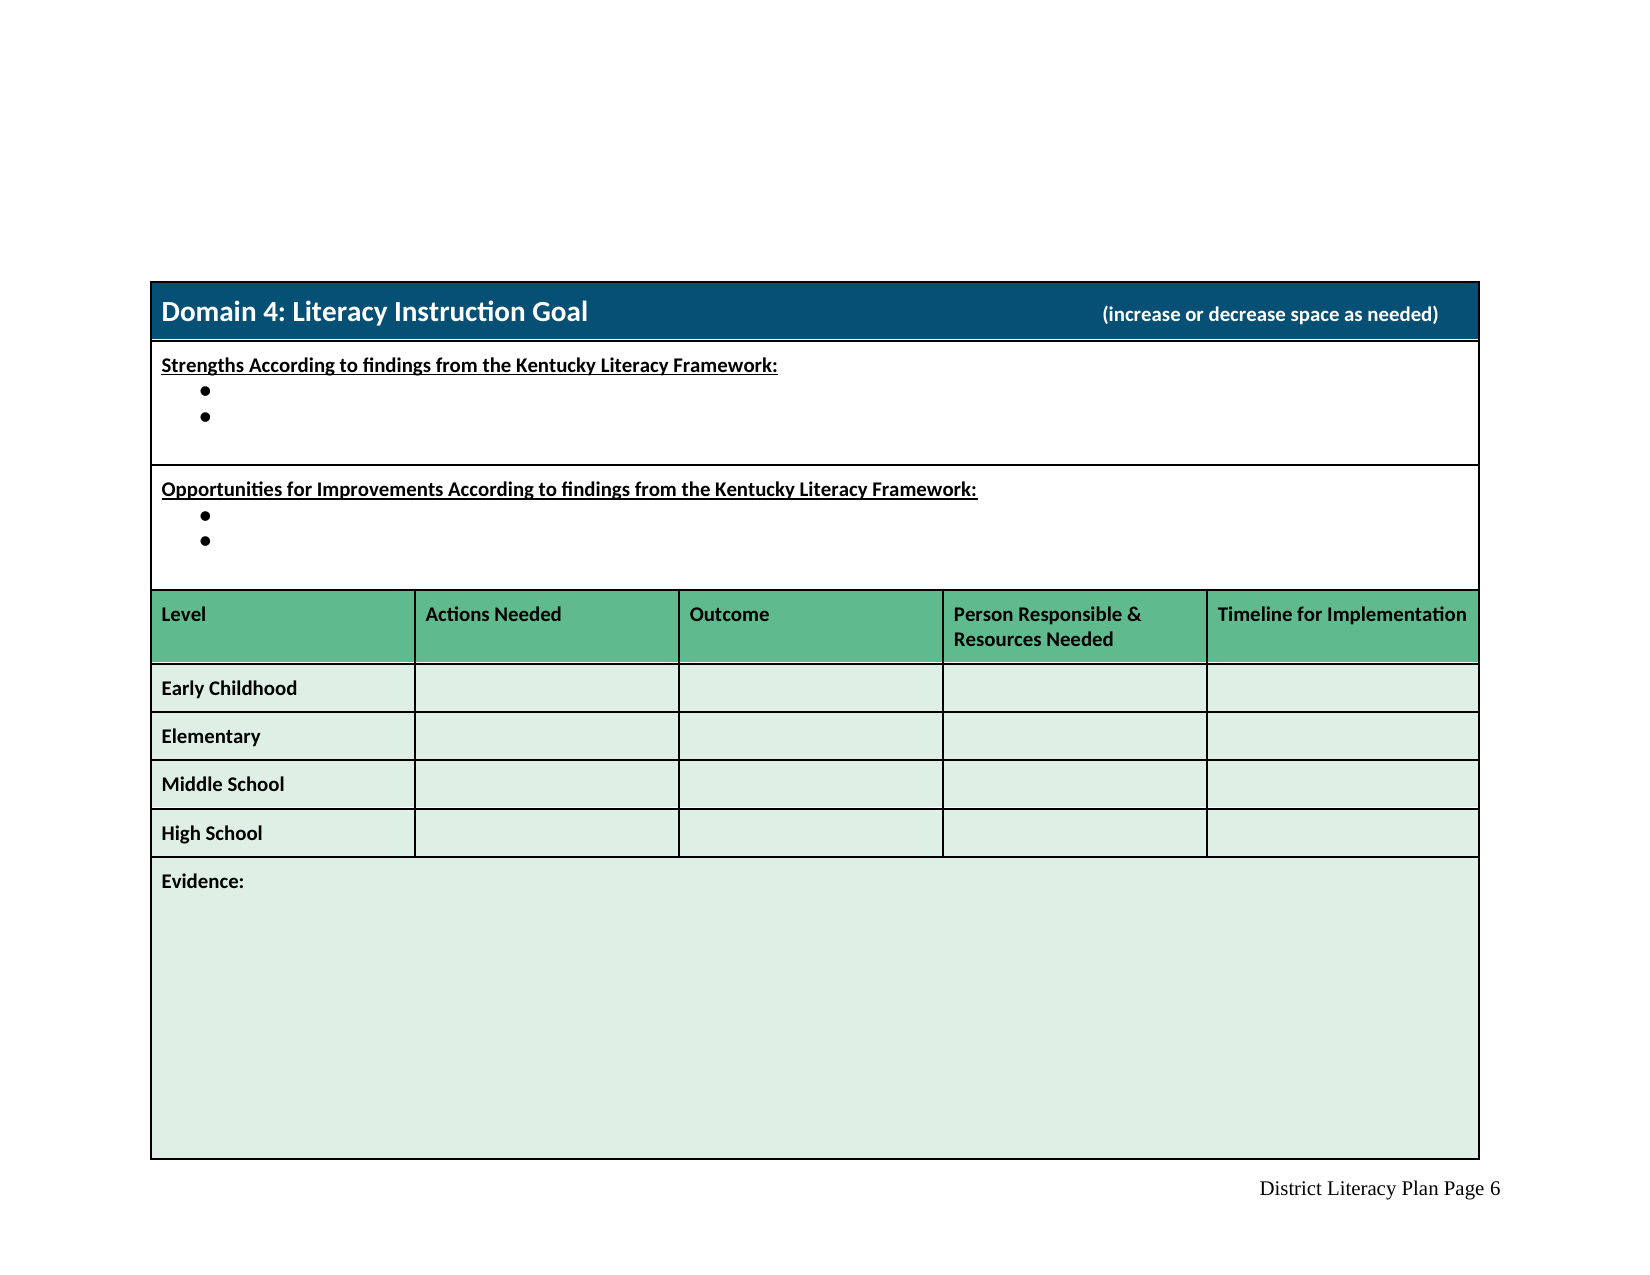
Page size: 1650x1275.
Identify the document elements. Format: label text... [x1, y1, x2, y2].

table_cell [680, 761, 942, 807]
table_cell Outcome [680, 591, 942, 662]
table_cell Middle School [152, 761, 414, 807]
table_cell [680, 810, 942, 856]
table_cell [944, 713, 1206, 759]
table_cell Person Responsible & Resources Needed [944, 591, 1206, 662]
table_cell [944, 761, 1206, 807]
table_cell Opportunities for Improvements According to findings from the Kentucky Literacy Framework: [152, 466, 1478, 589]
table_cell [944, 810, 1206, 856]
table_cell Strengths According to findings from the Kentucky Literacy Framework: [152, 342, 1478, 464]
table_cell [680, 713, 942, 759]
table_cell Timeline for Implementation [1208, 591, 1478, 662]
table_cell [416, 761, 678, 807]
table_cell [680, 665, 942, 711]
table_header Domain 4: Literacy Instruction Goal (increase or decrease space as needed) [152, 283, 1478, 339]
table_cell [416, 810, 678, 856]
table_cell Actions Needed [416, 591, 678, 662]
table_cell High School [152, 810, 414, 856]
table_cell Early Childhood [152, 665, 414, 711]
table_cell [416, 713, 678, 759]
table_cell [1208, 713, 1478, 759]
table_cell [1208, 761, 1478, 807]
table_cell [944, 665, 1206, 711]
table_cell Elementary [152, 713, 414, 759]
table_cell Evidence: [152, 858, 1478, 1158]
table_cell [1208, 810, 1478, 856]
table_cell [1208, 665, 1478, 711]
table_cell [416, 665, 678, 711]
table_cell Level [152, 591, 414, 662]
